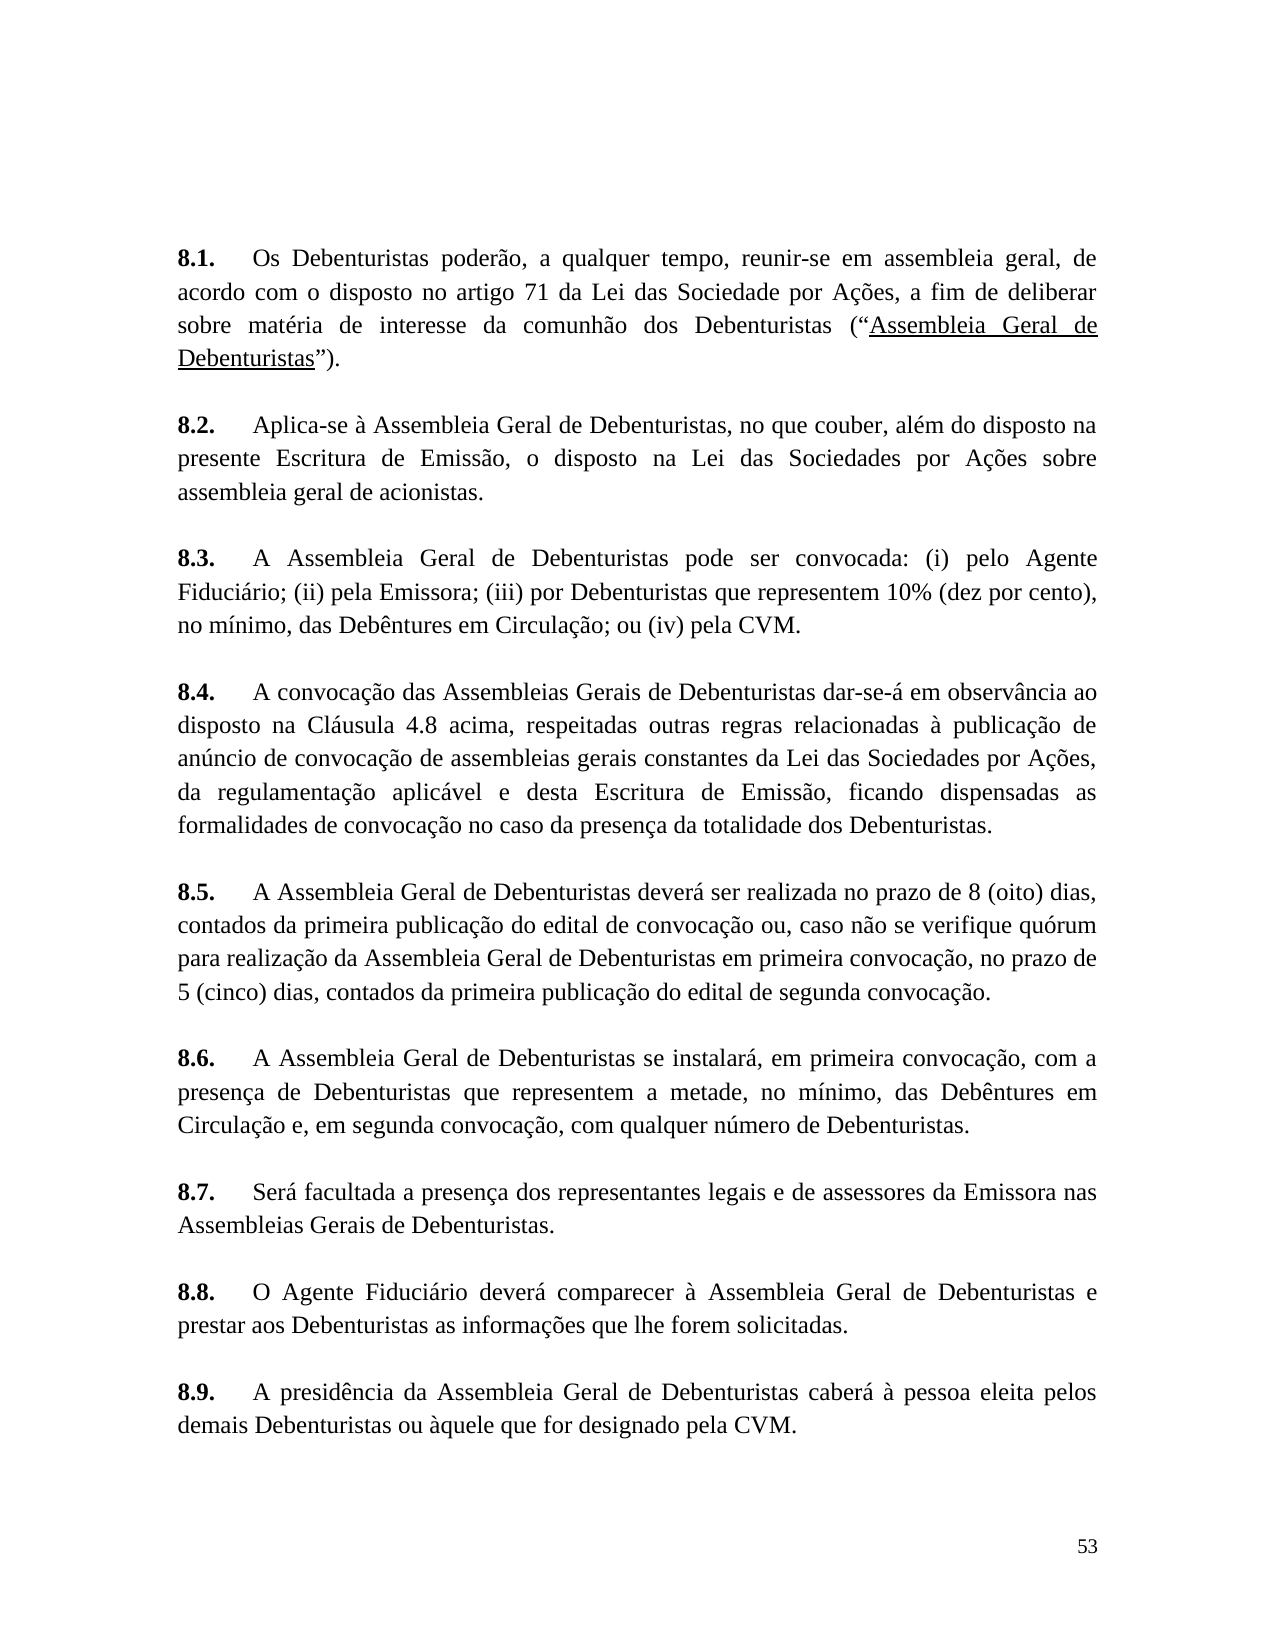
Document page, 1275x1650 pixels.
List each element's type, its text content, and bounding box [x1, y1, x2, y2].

text 8.8. O Agente Fiduciário deverá comparecer à Assembleia Geral de Debenturistas e prestar aos Debenturistas as informações que lhe forem solicitadas. [177, 1273, 1098, 1340]
text 8.2. Aplica-se à Assembleia Geral de Debenturistas, no que couber, além do disposto na presente Escritura de Emissão, o disposto na Lei das Sociedades por Ações sobre assembleia geral de acionistas. [177, 407, 1098, 507]
text 8.9. A presidência da Assembleia Geral de Debenturistas caberá à pessoa eleita pelos demais Debenturistas ou àquele que for designado pela CVM. [177, 1373, 1098, 1440]
text 8.1. Os Debenturistas poderão, a qualquer tempo, reunir-se em assembleia geral, de acordo com o disposto no artigo 71 da Lei das Sociedade por Ações, a fim de deliberar sobre matéria de interesse da comunhão dos Debenturistas (“Assembleia Geral de Debenturistas”). [177, 240, 1098, 373]
text 8.5. A Assembleia Geral de Debenturistas deverá ser realizada no prazo de 8 (oito) dias, contados da primeira publicação do edital de convocação ou, caso não se verifique quórum para realização da Assembleia Geral de Debenturistas em primeira convocação, no prazo de 5 (cinco) dias, contados da primeira publicação do edital de segunda convocação. [177, 873, 1098, 1007]
text 8.6. A Assembleia Geral de Debenturistas se instalará, em primeira convocação, com a presença de Debenturistas que representem a metade, no mínimo, das Debêntures em Circulação e, em segunda convocação, com qualquer número de Debenturistas. [177, 1040, 1098, 1140]
text 8.7. Será facultada a presença dos representantes legais e de assessores da Emissora nas Assembleias Gerais de Debenturistas. [177, 1173, 1098, 1240]
text 8.3. A Assembleia Geral de Debenturistas pode ser convocada: (i) pelo Agente Fiduciário; (ii) pela Emissora; (iii) por Debenturistas que representem 10% (dez por cento), no mínimo, das Debêntures em Circulação; ou (iv) pela CVM. [177, 540, 1098, 640]
text 8.4. A convocação das Assembleias Gerais de Debenturistas dar-se-á em observância ao disposto na Cláusula 4.8 acima, respeitadas outras regras relacionadas à publicação de anúncio de convocação de assembleias gerais constantes da Lei das Sociedades por Ações, da regulamentação aplicável e desta Escritura de Emissão, ficando dispensadas as formalidades de convocação no caso da presença da totalidade dos Debenturistas. [177, 673, 1098, 840]
